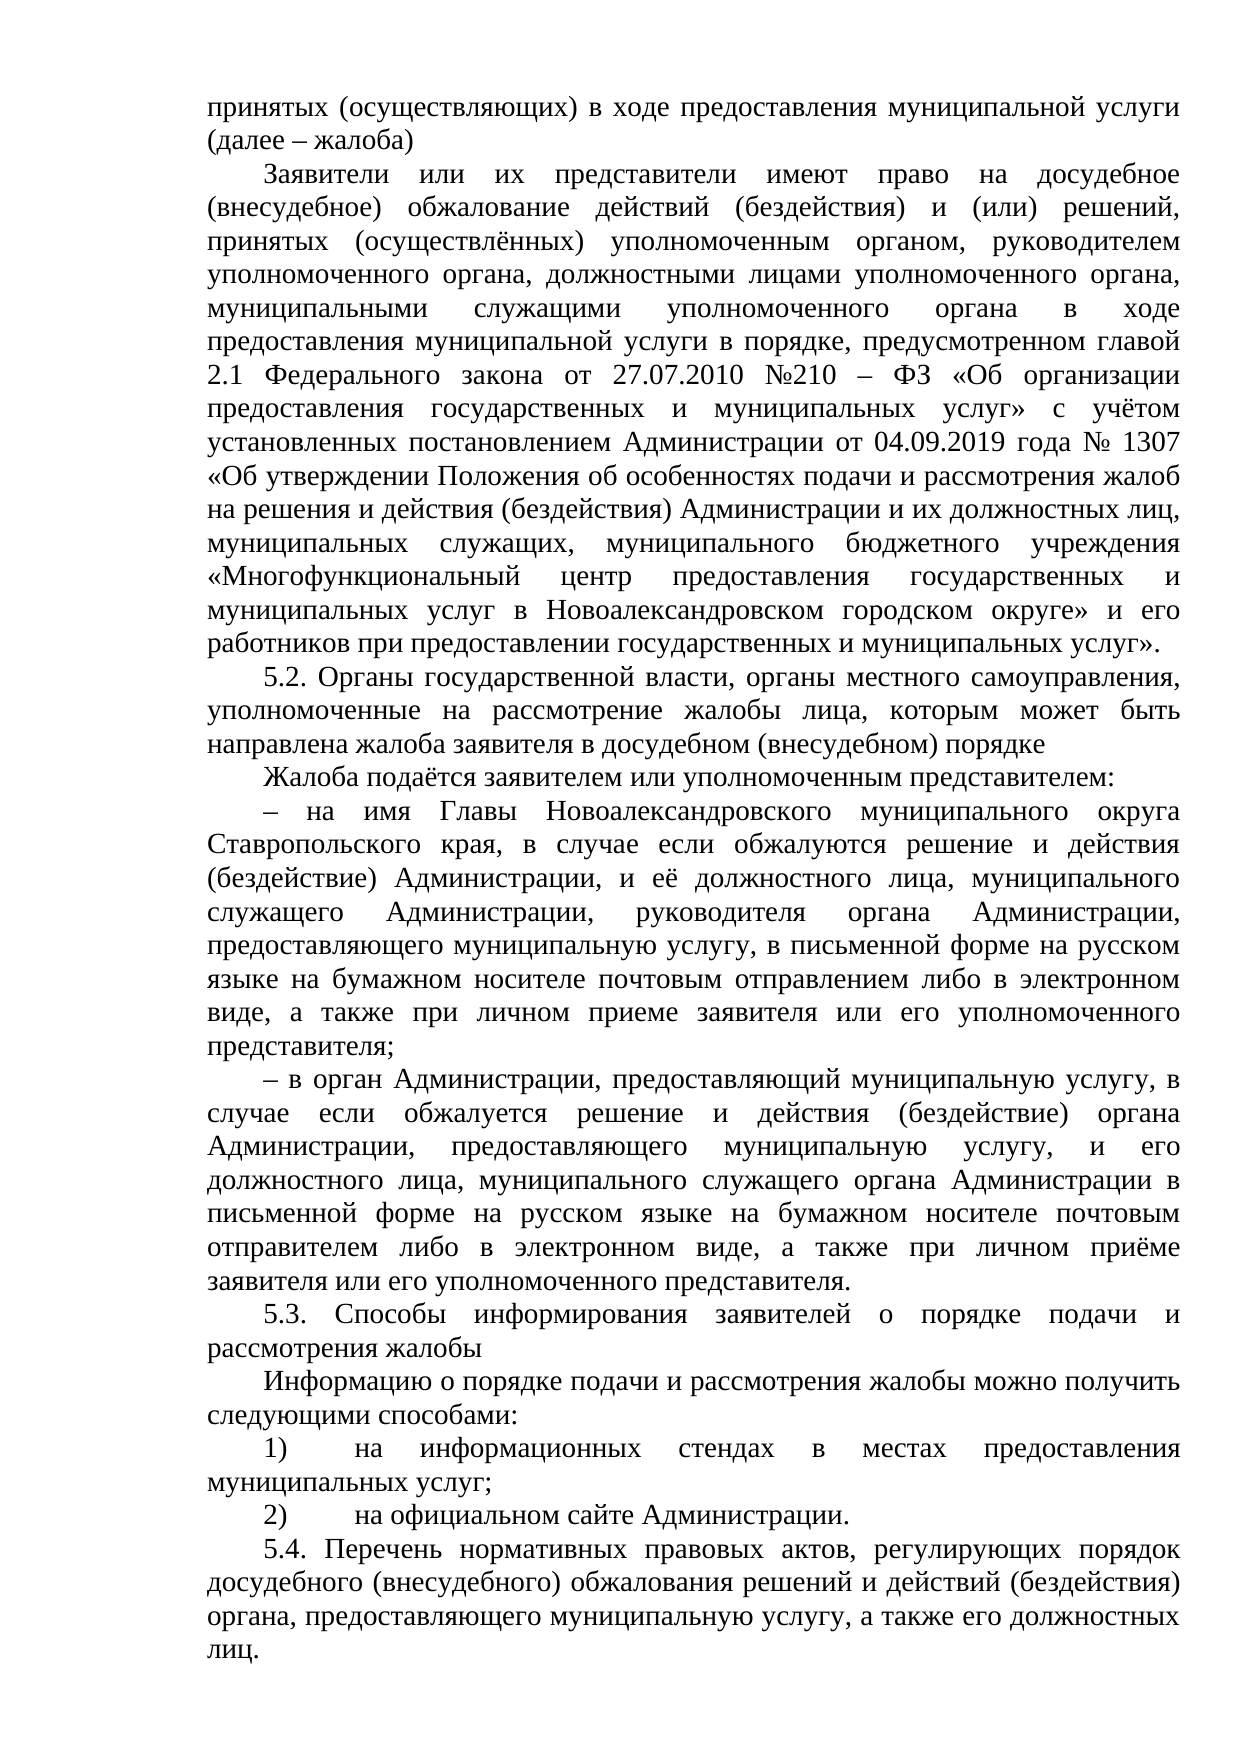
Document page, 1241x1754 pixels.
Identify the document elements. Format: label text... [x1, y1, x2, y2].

text 5.4. Перечень нормативных правовых актов, регулирующих порядок досудебного (внесудебного) обжалования решений и действий (бездействия) органа, предоставляющего муниципальную услугу, а также его должностных лиц. [207, 1531, 1181, 1665]
text Жалоба подаётся заявителем или уполномоченным представителем: [207, 759, 1181, 793]
list на информационных стендах в местах предоставления муниципальных услуг; [207, 1430, 1181, 1497]
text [207, 89, 1181, 156]
text 5.3. Способы информирования заявителей о порядке подачи и рассмотрения жалобы [207, 1296, 1181, 1363]
text 5.2. Органы государственной власти, органы местного самоуправления, уполномоченные на рассмотрение жалобы лица, которым может быть направлена жалоба заявителя в досудебном (внесудебном) порядке [207, 659, 1181, 759]
text – на имя Главы Новоалександровского муниципального округа Ставропольского края, в случае если обжалуются решение и действия (бездействие) Администрации, и её должностного лица, муниципального служащего Администрации, руководителя органа Администрации, предоставляющего муниципальную услугу, в письменной форме на русском языке на бумажном носителе почтовым отправлением либо в электронном виде, а также при личном приеме заявителя или его уполномоченного представителя; [207, 793, 1181, 1061]
text – в орган Администрации, предоставляющий муниципальную услугу, в случае если обжалуется решение и действия (бездействие) органа Администрации, предоставляющего муниципальную услугу, и его должностного лица, муниципального служащего органа Администрации в письменной форме на русском языке на бумажном носителе почтовым отправителем либо в электронном виде, а также при личном приёме заявителя или его уполномоченного представителя. [207, 1061, 1181, 1296]
list на официальном сайте Администрации. [207, 1497, 1181, 1531]
text Заявители или их представители имеют право на досудебное (внесудебное) обжалование действий (бездействия) и (или) решений, принятых (осуществлённых) уполномоченным органом, руководителем уполномоченного органа, должностными лицами уполномоченного органа, муниципальными служащими уполномоченного органа в ходе предоставления муниципальной услуги в порядке, предусмотренном главой 2.1 Федерального закона от 27.07.2010 №210 – ФЗ «Об организации предоставления государственных и муниципальных услуг» с учётом установленных постановлением Администрации от 04.09.2019 года № 1307 «Об утверждении Положения об особенностях подачи и рассмотрения жалоб на решения и действия (бездействия) Администрации и их должностных лиц, муниципальных служащих, муниципального бюджетного учреждения «Многофункциональный центр предоставления государственных и муниципальных услуг в Новоалександровском городском округе» и его работников при предоставлении государственных и муниципальных услуг». [207, 156, 1181, 659]
text Информацию о порядке подачи и рассмотрения жалобы можно получить следующими способами: [207, 1363, 1181, 1430]
